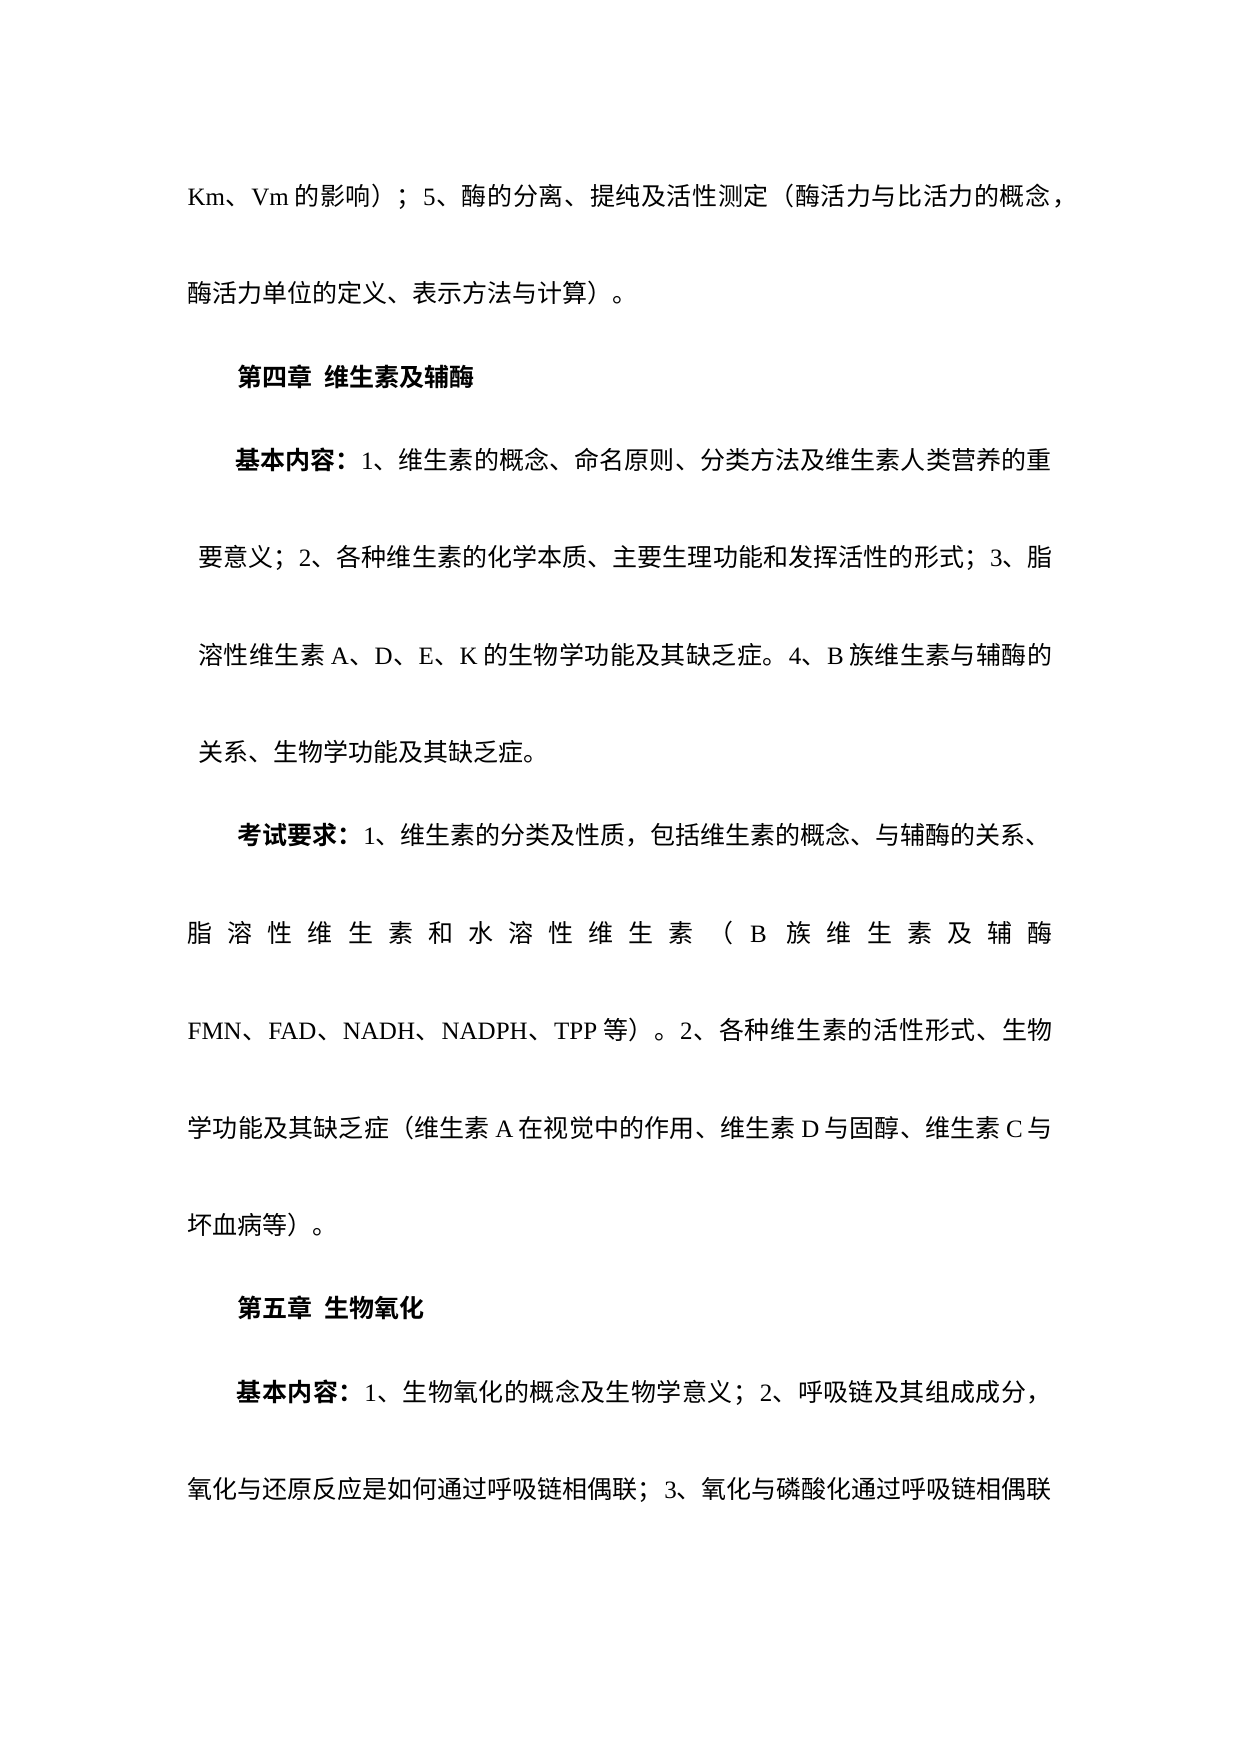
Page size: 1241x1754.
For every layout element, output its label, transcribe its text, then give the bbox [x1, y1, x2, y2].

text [187, 162, 1053, 324]
text 第五章 生物氧化 [187, 1274, 1053, 1339]
text 考试要求：1、维生素的分类及性质，包括维生素的概念、与辅酶的关系、脂溶性维生素和水溶性维生素（B族维生素及辅酶FMN、FAD、NADH、NADPH、TPP等）。2、各种维生素的活性形式、生物学功能及其缺乏症（维生素A在视觉中的作用、维生素D与固醇、维生素C与坏血病等）。 [187, 801, 1053, 1256]
text 第四章 维生素及辅酶 [187, 343, 1053, 408]
text 基本内容：1、维生素的概念、命名原则、分类方法及维生素人类营养的重要意义；2、各种维生素的化学本质、主要生理功能和发挥活性的形式；3、脂溶性维生素A、D、E、K的生物学功能及其缺乏症。4、B族维生素与辅酶的关系、生物学功能及其缺乏症。 [198, 426, 1053, 783]
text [187, 1358, 1053, 1520]
